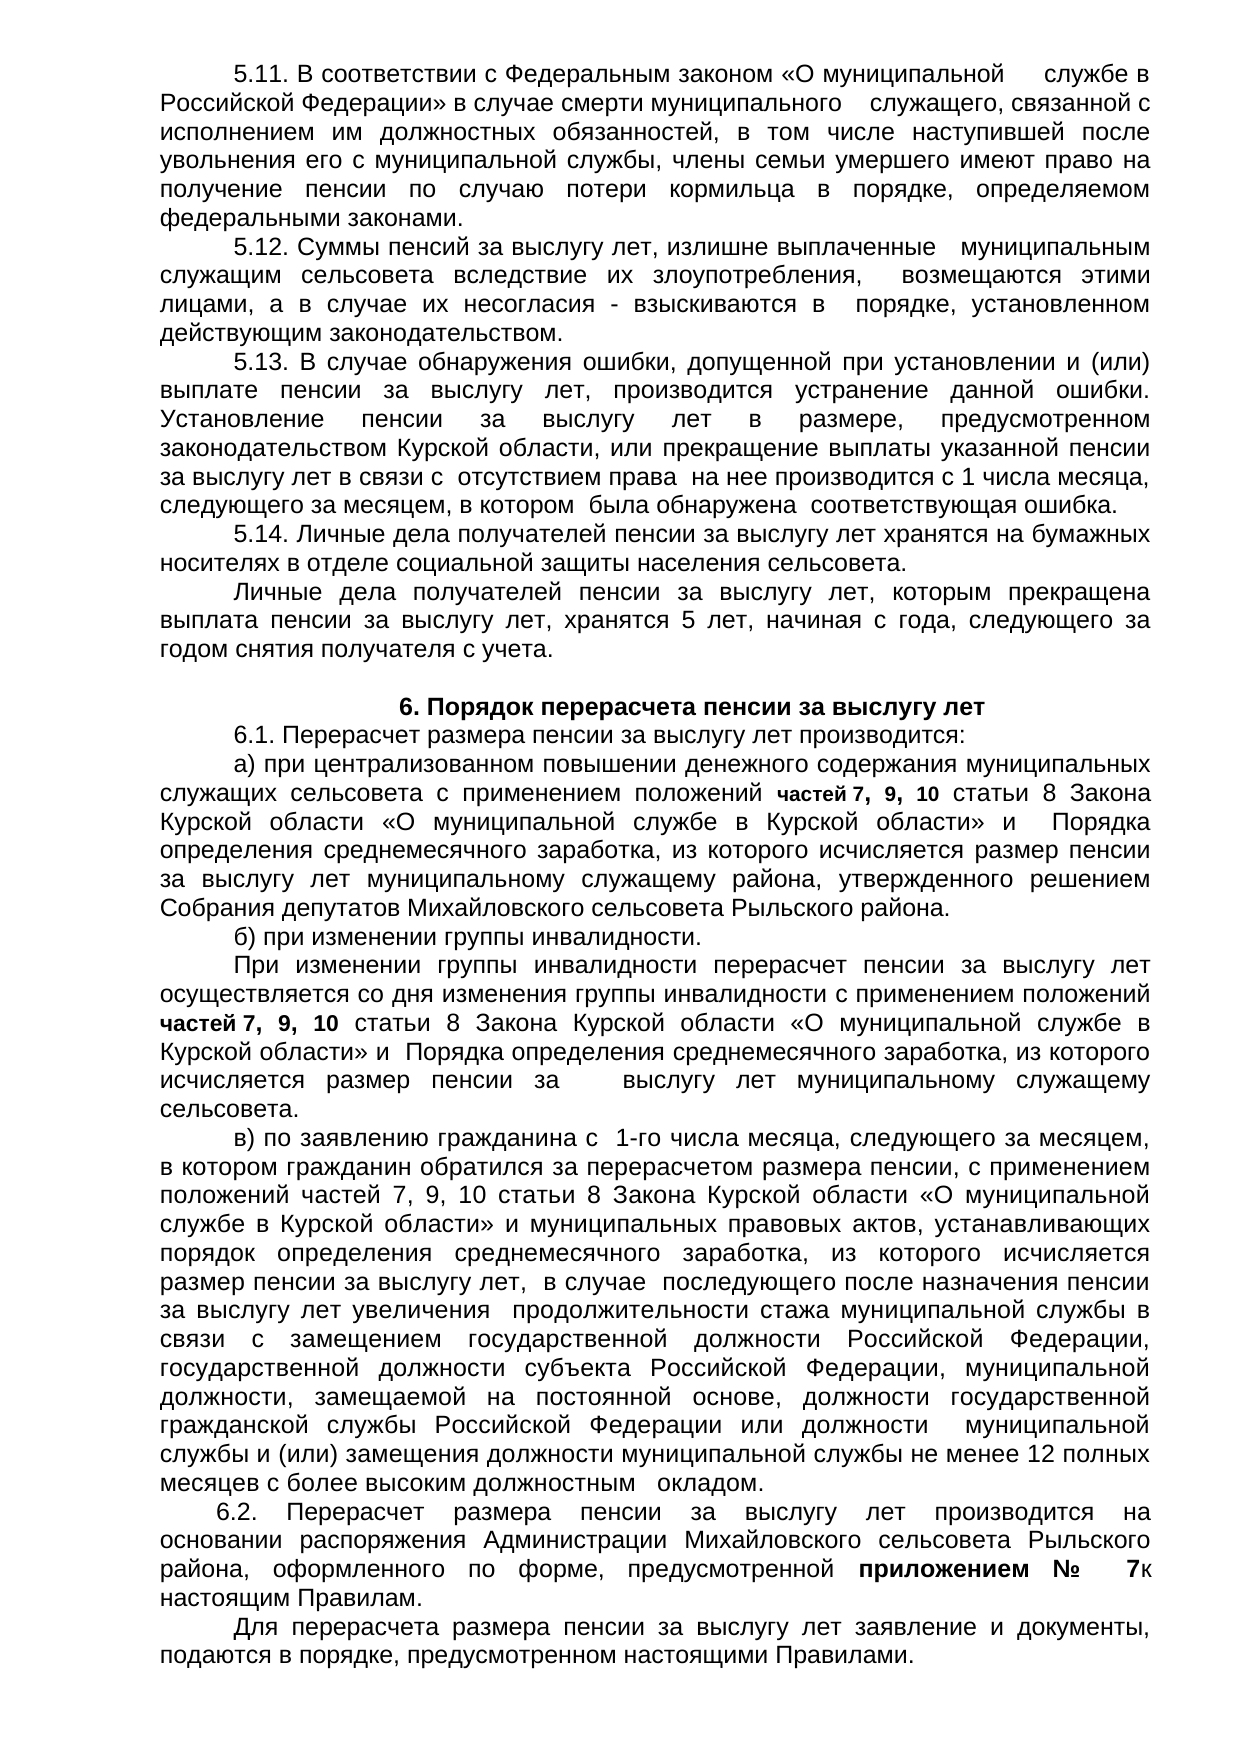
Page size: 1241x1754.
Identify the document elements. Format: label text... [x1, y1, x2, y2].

text Личные дела получателей пенсии за выслугу лет, которым прекращена выплата пенсии за выслугу лет, хранятся 5 лет, начиная с года, следующего за годом снятия получателя с учета. [159, 577, 1152, 663]
text 5.13. В случае обнаружения ошибки, допущенной при установлении и (или) выплате пенсии за выслугу лет, производится устранение данной ошибки. Установление пенсии за выслугу лет в размере, предусмотренном законодательством Курской области, или прекращение выплаты указанной пенсии за выслугу лет в связи с отсутствием права на нее производится с 1 числа месяца, следующего за месяцем, в котором была обнаружена соответствующая ошибка. [159, 347, 1152, 519]
text Для перерасчета размера пенсии за выслугу лет заявление и документы, подаются в порядке, предусмотренном настоящими Правилами. [159, 1612, 1152, 1669]
text б) при изменении группы инвалидности. [159, 922, 1152, 950]
text 6.1. Перерасчет размера пенсии за выслугу лет производится: [159, 720, 1152, 749]
text 6.2. Перерасчет размера пенсии за выслугу лет производится на основании распоряжения Администрации Михайловского сельсовета Рыльского района, оформленного по форме, предусмотренной приложением № 7к настоящим Правилам. [159, 1497, 1152, 1612]
text 6. Порядок перерасчета пенсии за выслугу лет [159, 692, 1152, 720]
text в) по заявлению гражданина с 1-го числа месяца, следующего за месяцем, в котором гражданин обратился за перерасчетом размера пенсии, с применением положений частей 7, 9, 10 статьи 8 Закона Курской области «О муниципальной службе в Курской области» и муниципальных правовых актов, устанавливающих порядок определения среднемесячного заработка, из которого исчисляется размер пенсии за выслугу лет, в случае последующего после назначения пенсии за выслугу лет увеличения продолжительности стажа муниципальной службы в связи с замещением государственной должности Российской Федерации, государственной должности субъекта Российской Федерации, муниципальной должности, замещаемой на постоянной основе, должности государственной гражданской службы Российской Федерации или должности муниципальной службы и (или) замещения должности муниципальной службы не менее 12 полных месяцев с более высоким должностным окладом. [159, 1123, 1152, 1497]
text 5.14. Личные дела получателей пенсии за выслугу лет хранятся на бумажных носителях в отделе социальной защиты населения сельсовета. [159, 519, 1152, 577]
text При изменении группы инвалидности перерасчет пенсии за выслугу лет осуществляется со дня изменения группы инвалидности с применением положений частей 7, 9, 10 статьи 8 Закона Курской области «О муниципальной службе в Курской области» и Порядка определения среднемесячного заработка, из которого исчисляется размер пенсии за выслугу лет муниципальному служащему сельсовета. [159, 950, 1152, 1123]
text а) при централизованном повышении денежного содержания муниципальных служащих сельсовета с применением положений частей 7, 9, 10 статьи 8 Закона Курской области «О муниципальной службе в Курской области» и Порядка определения среднемесячного заработка, из которого исчисляется размер пенсии за выслугу лет муниципальному служащему района, утвержденного решением Собрания депутатов Михайловского сельсовета Рыльского района. [159, 749, 1152, 922]
text 5.11. В соответствии с Федеральным законом «О муниципальной службе в Российской Федерации» в случае смерти муниципального служащего, связанной с исполнением им должностных обязанностей, в том числе наступившей после увольнения его с муниципальной службы, члены семьи умершего имеют право на получение пенсии по случаю потери кормильца в порядке, определяемом федеральными законами. [159, 59, 1152, 232]
text 5.12. Суммы пенсий за выслугу лет, излишне выплаченные муниципальным служащим сельсовета вследствие их злоупотребления, возмещаются этими лицами, а в случае их несогласия - взыскиваются в порядке, установленном действующим законодательством. [159, 232, 1152, 347]
